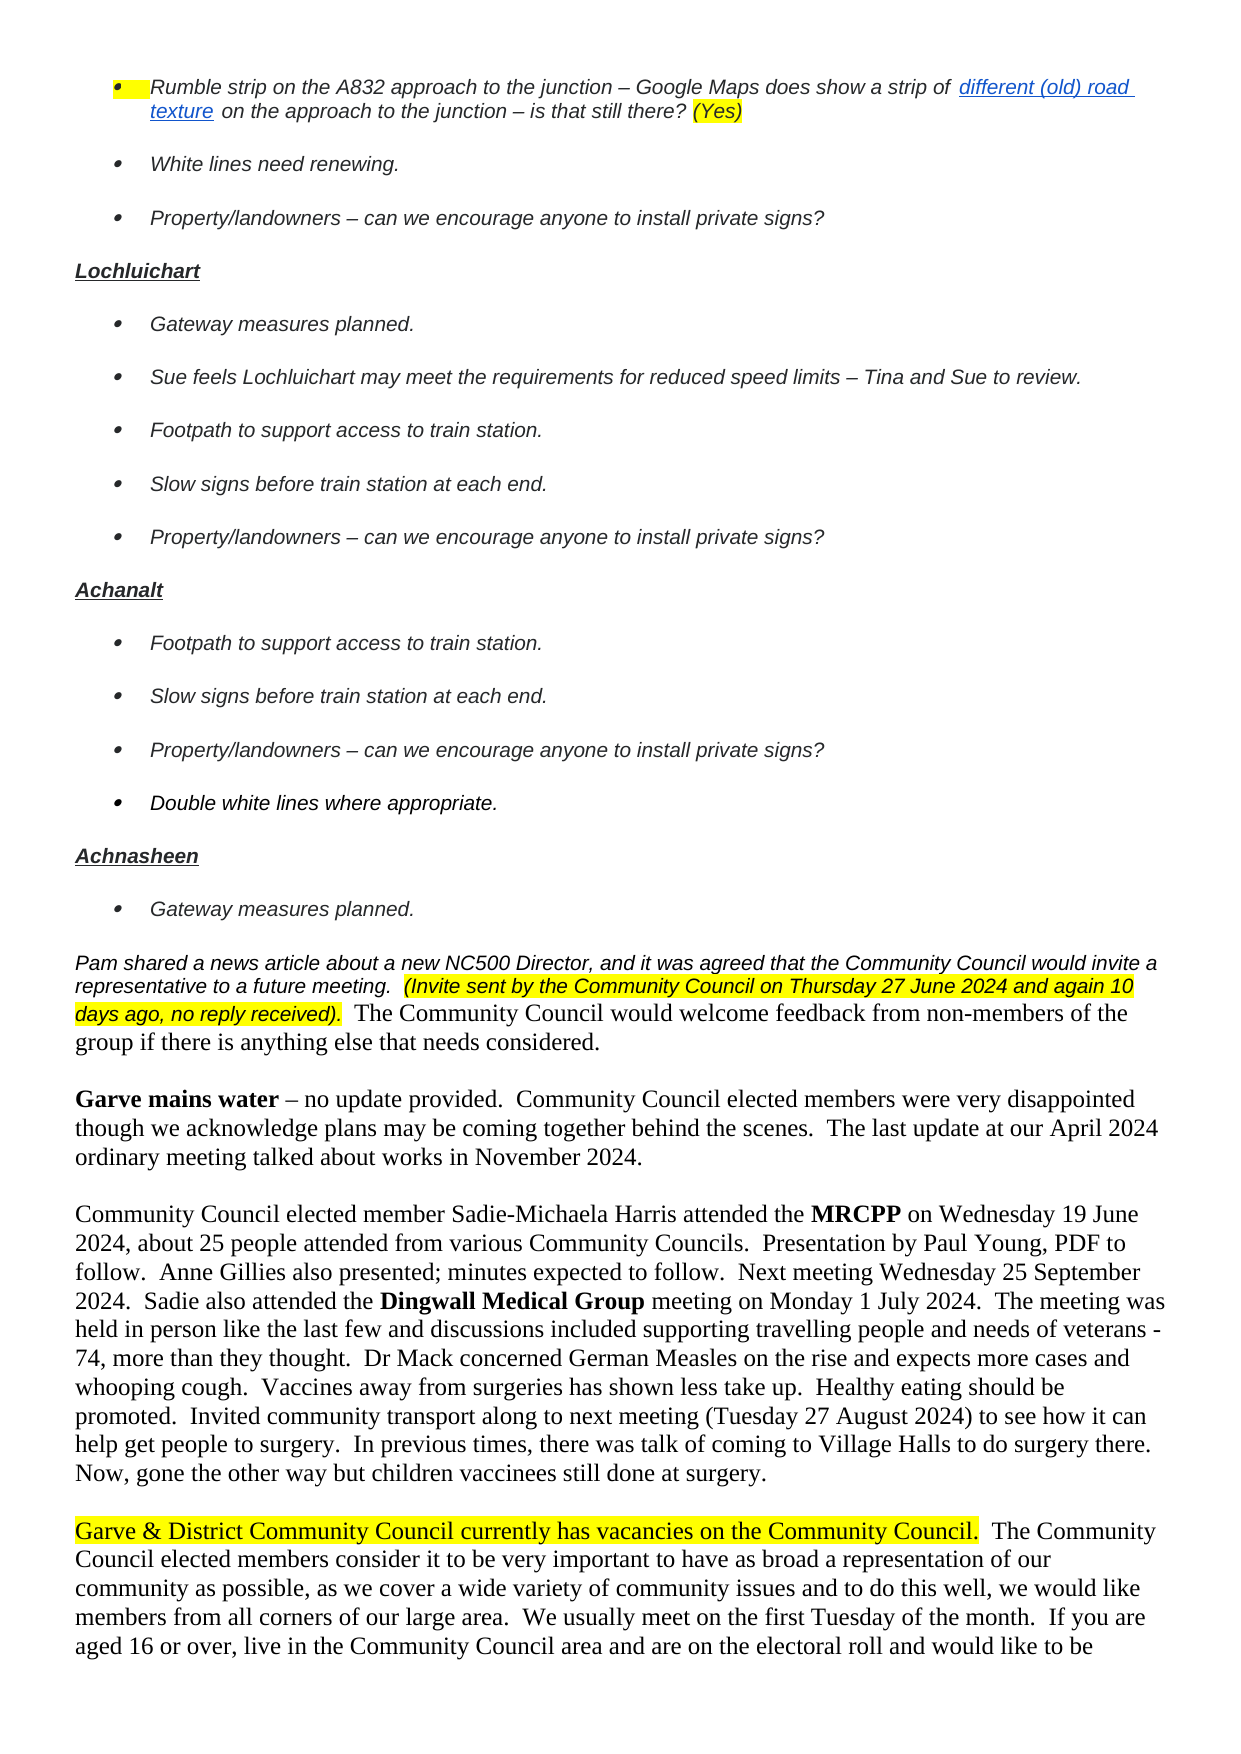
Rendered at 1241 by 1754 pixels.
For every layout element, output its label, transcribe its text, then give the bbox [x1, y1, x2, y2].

text Garve mains water – no update provided. Community Council elected members were very disappointed though we acknowledge plans may be coming together behind the scenes. The last update at our April 2024 ordinary meeting talked about works in November 2024. [75, 1084, 1165, 1171]
list White lines need renewing. [112, 152, 1165, 176]
list Footpath to support access to train station. [112, 631, 1165, 655]
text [75, 1516, 1165, 1659]
list Double white lines where appropriate. [112, 791, 1165, 815]
text Pam shared a news article about a new NC500 Director, and it was agreed that the Community Council would invite a representative to a future meeting. (Invite sent by the Community Council on Thursday 27 June 2024 and again 10 days ago, no reply received). The Community Council would welcome feedback from non-members of the group if there is anything else that needs considered. [75, 950, 1165, 1056]
list Property/landowners – can we encourage anyone to install private signs? [112, 737, 1165, 762]
text Achanalt [75, 578, 1165, 602]
list Slow signs before train station at each end. [112, 684, 1165, 708]
text Achnasheen [75, 844, 1165, 868]
text Lochluichart [75, 259, 1165, 283]
list Gateway measures planned. [112, 312, 1165, 336]
list Property/landowners – can we encourage anyone to install private signs? [112, 525, 1165, 549]
list Gateway measures planned. [112, 897, 1165, 921]
list Sue feels Lochluichart may meet the requirements for reduced speed limits – Tina and Sue to review. [112, 365, 1165, 389]
list Rumble strip on the A832 approach to the junction – Google Maps does show a strip of different (old) road texture on the approach to the junction – is that still there? (Yes) [112, 75, 1165, 123]
list Footpath to support access to train station. [112, 418, 1165, 442]
list Slow signs before train station at each end. [112, 471, 1165, 496]
list Property/landowners – can we encourage anyone to install private signs? [112, 205, 1165, 229]
text Community Council elected member Sadie-Michaela Harris attended the MRCPP on Wednesday 19 June 2024, about 25 people attended from various Community Councils. Presentation by Paul Young, PDF to follow. Anne Gillies also presented; minutes expected to follow. Next meeting Wednesday 25 September 2024. Sadie also attended the Dingwall Medical Group meeting on Monday 1 July 2024. The meeting was held in person like the last few and discussions included supporting travelling people and needs of veterans - 74, more than they thought. Dr Mack concerned German Measles on the rise and expects more cases and whooping cough. Vaccines away from surgeries has shown less take up. Healthy eating should be promoted. Invited community transport along to next meeting (Tuesday 27 August 2024) to see how it can help get people to surgery. In previous times, there was talk of coming to Village Halls to do surgery there. Now, gone the other way but children vaccinees still done at surgery. [75, 1199, 1165, 1487]
